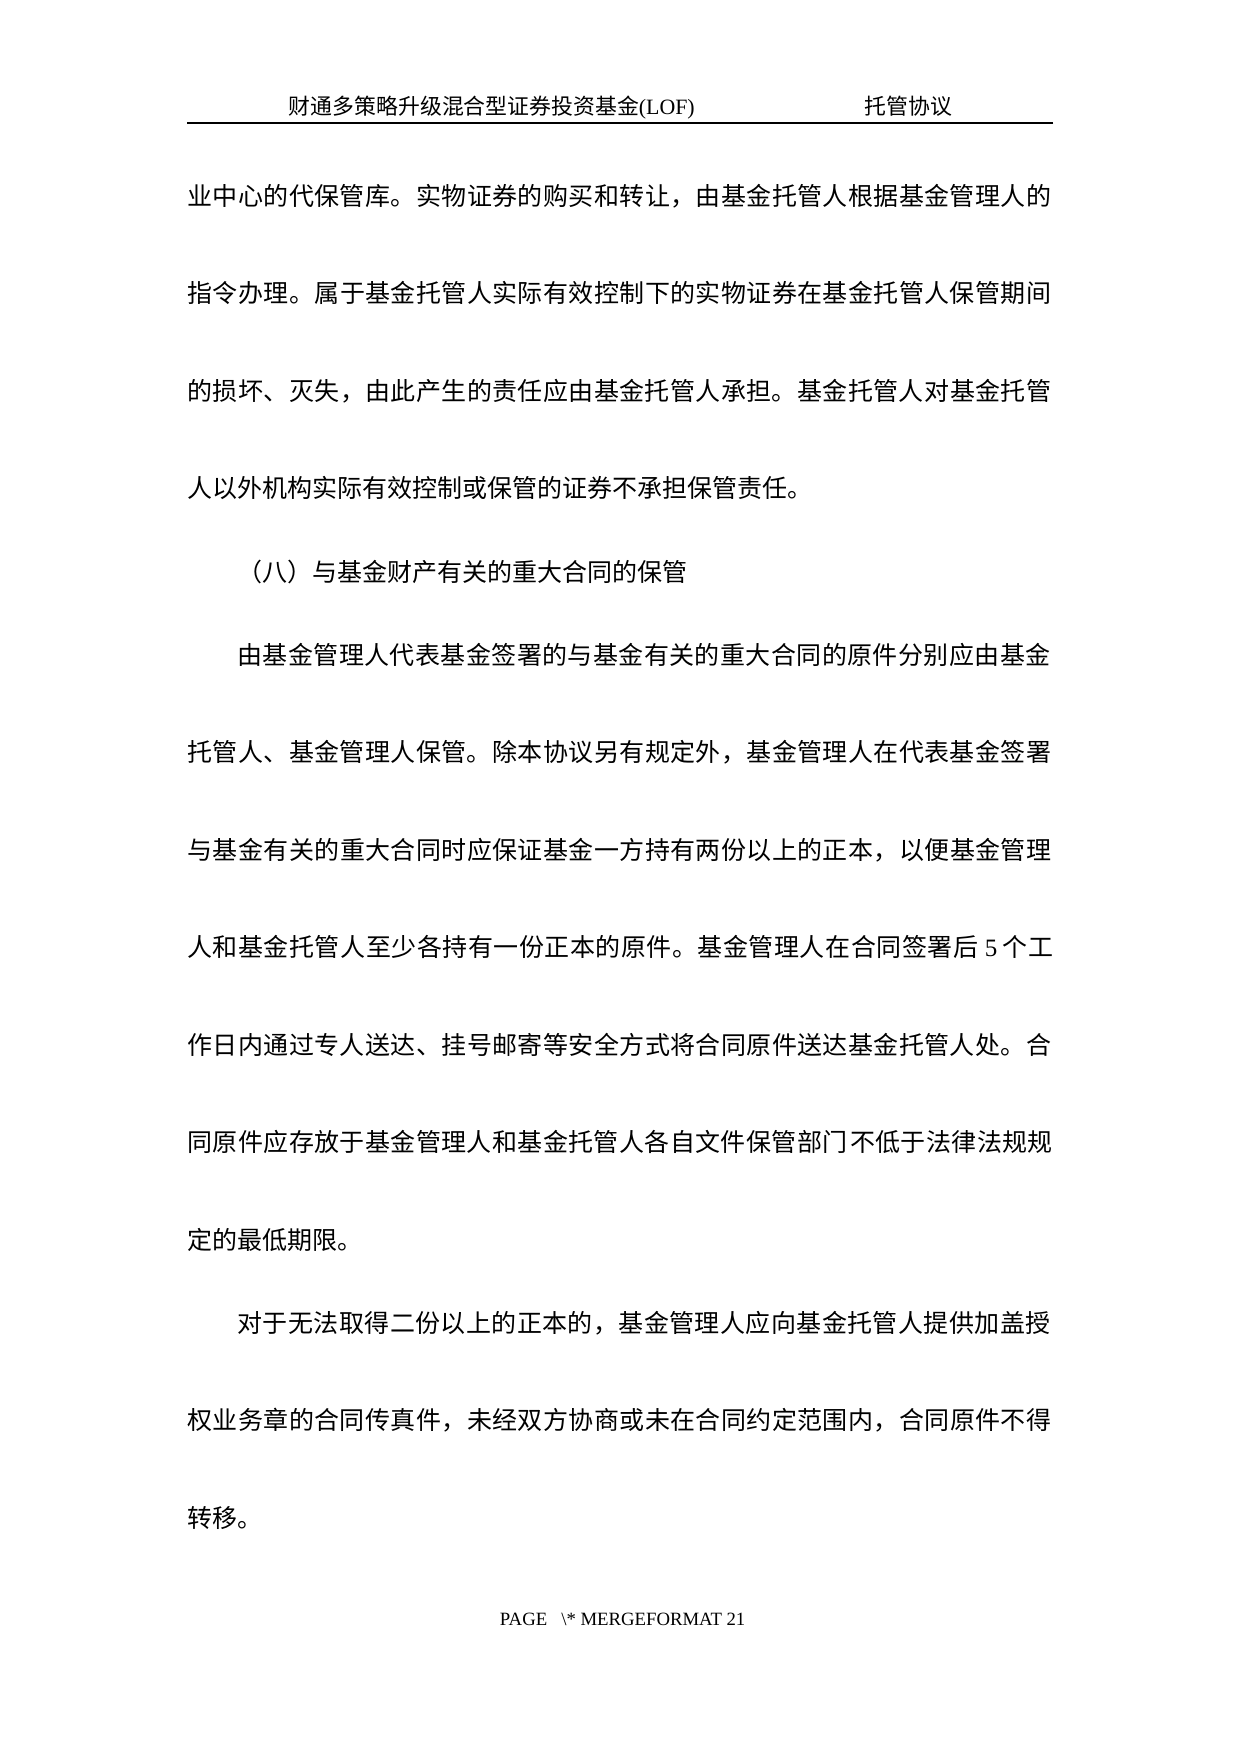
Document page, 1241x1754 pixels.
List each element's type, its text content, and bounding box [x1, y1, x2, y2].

subtitle （八）与基金财产有关的重大合同的保管 [187, 538, 1053, 603]
text 由基金管理人代表基金签署的与基金有关的重大合同的原件分别应由基金托管人、基金管理人保管。除本协议另有规定外，基金管理人在代表基金签署与基金有关的重大合同时应保证基金一方持有两份以上的正本，以便基金管理人和基金托管人至少各持有一份正本的原件。基金管理人在合同签署后5个工作日内通过专人送达、挂号邮寄等安全方式将合同原件送达基金托管人处。合同原件应存放于基金管理人和基金托管人各自文件保管部门不低于法律法规规定的最低期限。 [187, 621, 1053, 1271]
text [187, 162, 1053, 519]
text 对于无法取得二份以上的正本的，基金管理人应向基金托管人提供加盖授权业务章的合同传真件，未经双方协商或未在合同约定范围内，合同原件不得转移。 [187, 1289, 1053, 1549]
